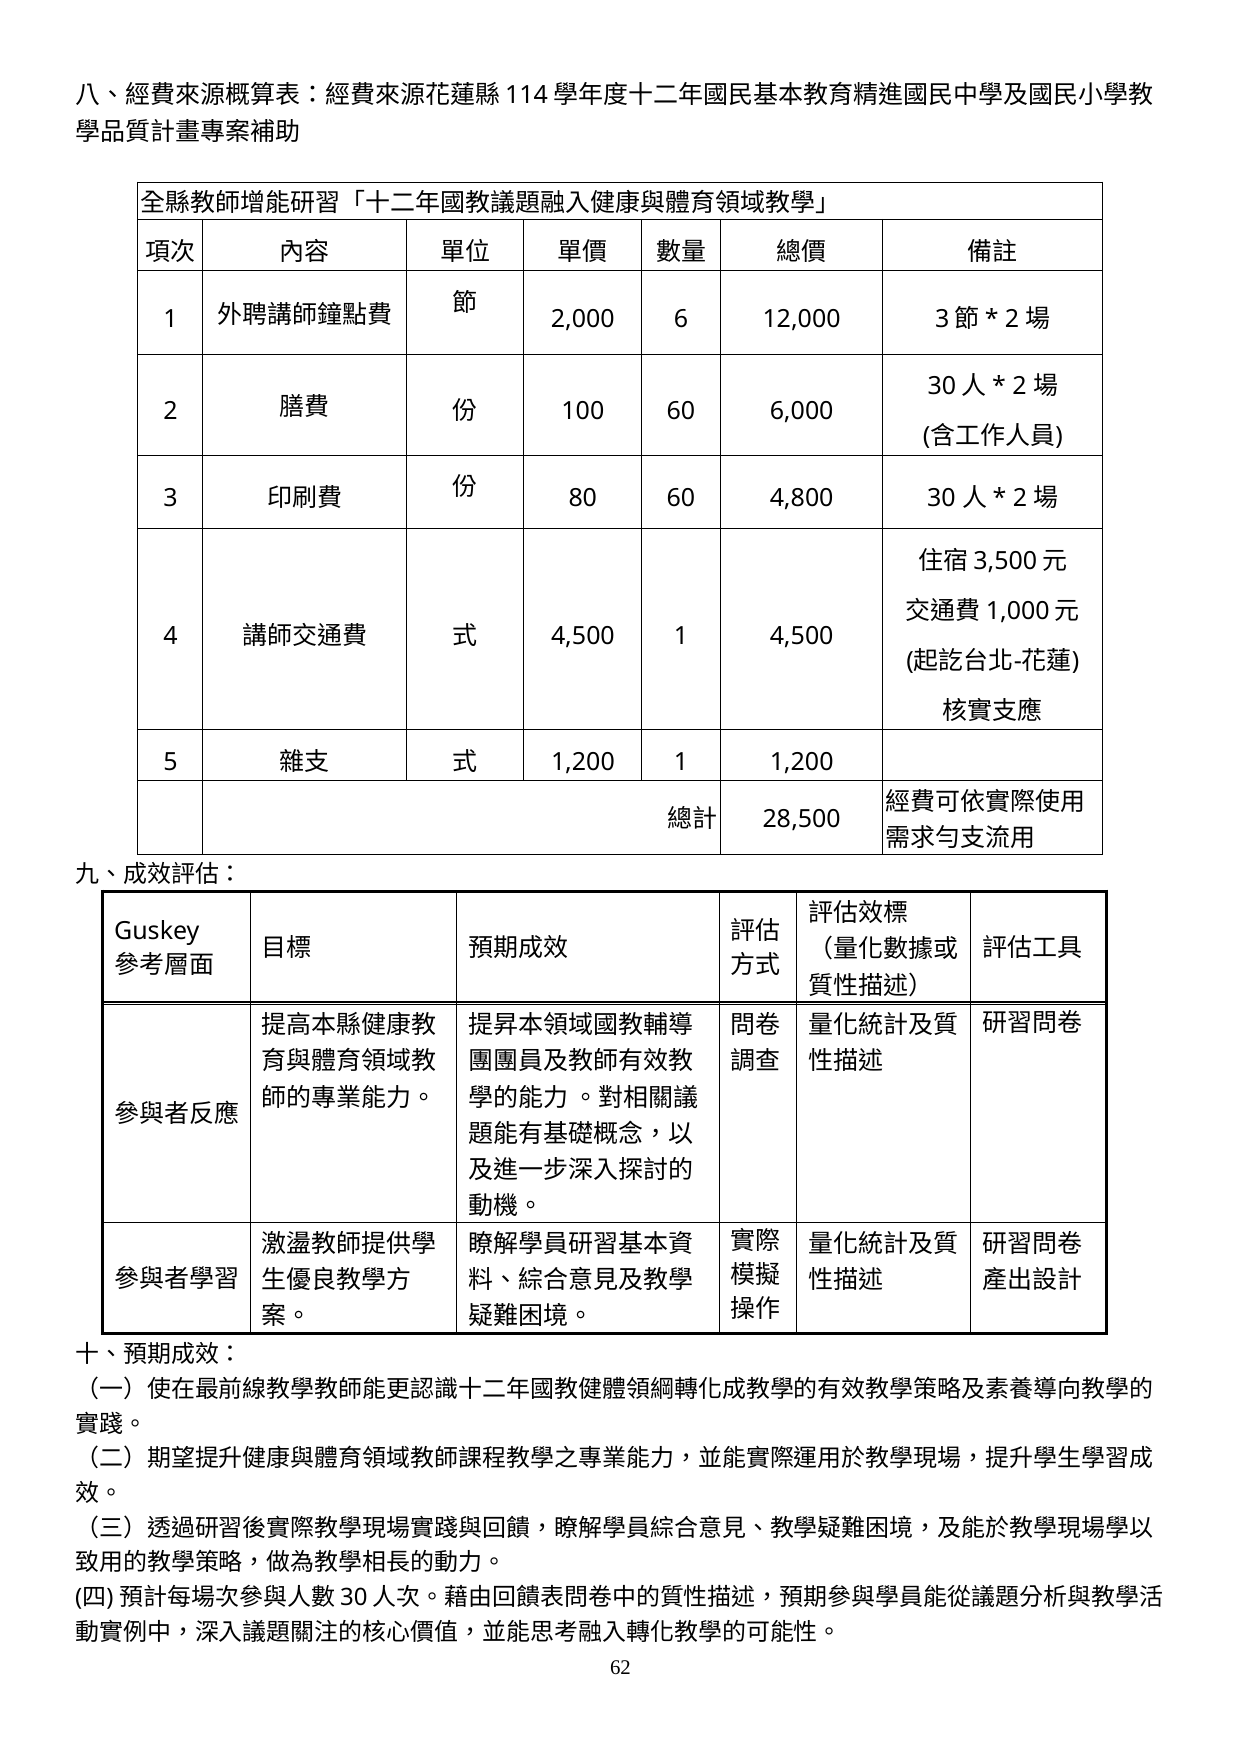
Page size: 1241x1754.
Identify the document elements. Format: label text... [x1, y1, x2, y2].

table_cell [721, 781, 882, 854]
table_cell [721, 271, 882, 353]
text （三）透過研習後實際教學現場實踐與回饋，瞭解學員綜合意見、教學疑難困境，及能於教學現場學以致用的教學策略，做為教學相長的動力。 [75, 1508, 1165, 1578]
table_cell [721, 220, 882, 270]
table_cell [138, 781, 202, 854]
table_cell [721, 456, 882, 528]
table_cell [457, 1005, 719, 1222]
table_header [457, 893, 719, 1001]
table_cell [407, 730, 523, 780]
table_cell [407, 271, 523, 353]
text （二）期望提升健康與體育領域教師課程教學之專業能力，並能實際運用於教學現場，提升學生學習成效。 [75, 1439, 1165, 1508]
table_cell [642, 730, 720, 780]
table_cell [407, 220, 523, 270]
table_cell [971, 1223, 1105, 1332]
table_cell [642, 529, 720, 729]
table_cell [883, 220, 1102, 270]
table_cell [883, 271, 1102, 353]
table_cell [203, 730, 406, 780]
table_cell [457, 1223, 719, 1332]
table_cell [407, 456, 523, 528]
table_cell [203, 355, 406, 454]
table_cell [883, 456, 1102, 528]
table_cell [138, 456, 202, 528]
text 九、成效評估： [75, 855, 1165, 889]
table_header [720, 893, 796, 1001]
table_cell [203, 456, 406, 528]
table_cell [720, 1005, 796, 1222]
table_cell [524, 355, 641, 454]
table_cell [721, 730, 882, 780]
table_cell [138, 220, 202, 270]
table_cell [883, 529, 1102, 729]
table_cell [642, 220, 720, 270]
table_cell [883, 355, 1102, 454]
text (四) 預計每場次參與人數30人次。藉由回饋表問卷中的質性描述，預期參與學員能從議題分析與教學活動實例中，深入議題關注的核心價值，並能思考融入轉化教學的可能性。 [75, 1578, 1165, 1647]
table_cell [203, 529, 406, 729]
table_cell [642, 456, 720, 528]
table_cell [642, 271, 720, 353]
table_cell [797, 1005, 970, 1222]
text （一）使在最前線教學教師能更認識十二年國教健體領綱轉化成教學的有效教學策略及素養導向教學的實踐。 [75, 1369, 1165, 1439]
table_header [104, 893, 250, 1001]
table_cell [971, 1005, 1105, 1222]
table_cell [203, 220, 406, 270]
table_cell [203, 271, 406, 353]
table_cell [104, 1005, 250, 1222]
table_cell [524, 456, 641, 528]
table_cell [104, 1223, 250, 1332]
text 十、預期成效： [75, 1335, 1165, 1369]
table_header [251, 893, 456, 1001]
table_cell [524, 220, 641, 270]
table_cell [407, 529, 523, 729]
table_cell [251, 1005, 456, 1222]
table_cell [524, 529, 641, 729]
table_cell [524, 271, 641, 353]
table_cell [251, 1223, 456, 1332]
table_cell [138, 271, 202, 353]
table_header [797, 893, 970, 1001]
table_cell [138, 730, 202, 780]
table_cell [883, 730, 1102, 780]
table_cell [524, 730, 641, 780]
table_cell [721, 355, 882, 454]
text 八、經費來源概算表：經費來源花蓮縣114學年度十二年國民基本教育精進國民中學及國民小學教學品質計畫專案補助 [75, 75, 1165, 147]
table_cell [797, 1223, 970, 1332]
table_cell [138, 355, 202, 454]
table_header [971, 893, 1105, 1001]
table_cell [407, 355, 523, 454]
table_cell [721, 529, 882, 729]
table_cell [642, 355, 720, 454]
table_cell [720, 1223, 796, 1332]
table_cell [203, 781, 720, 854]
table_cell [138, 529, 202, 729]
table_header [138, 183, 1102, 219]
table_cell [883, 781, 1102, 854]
